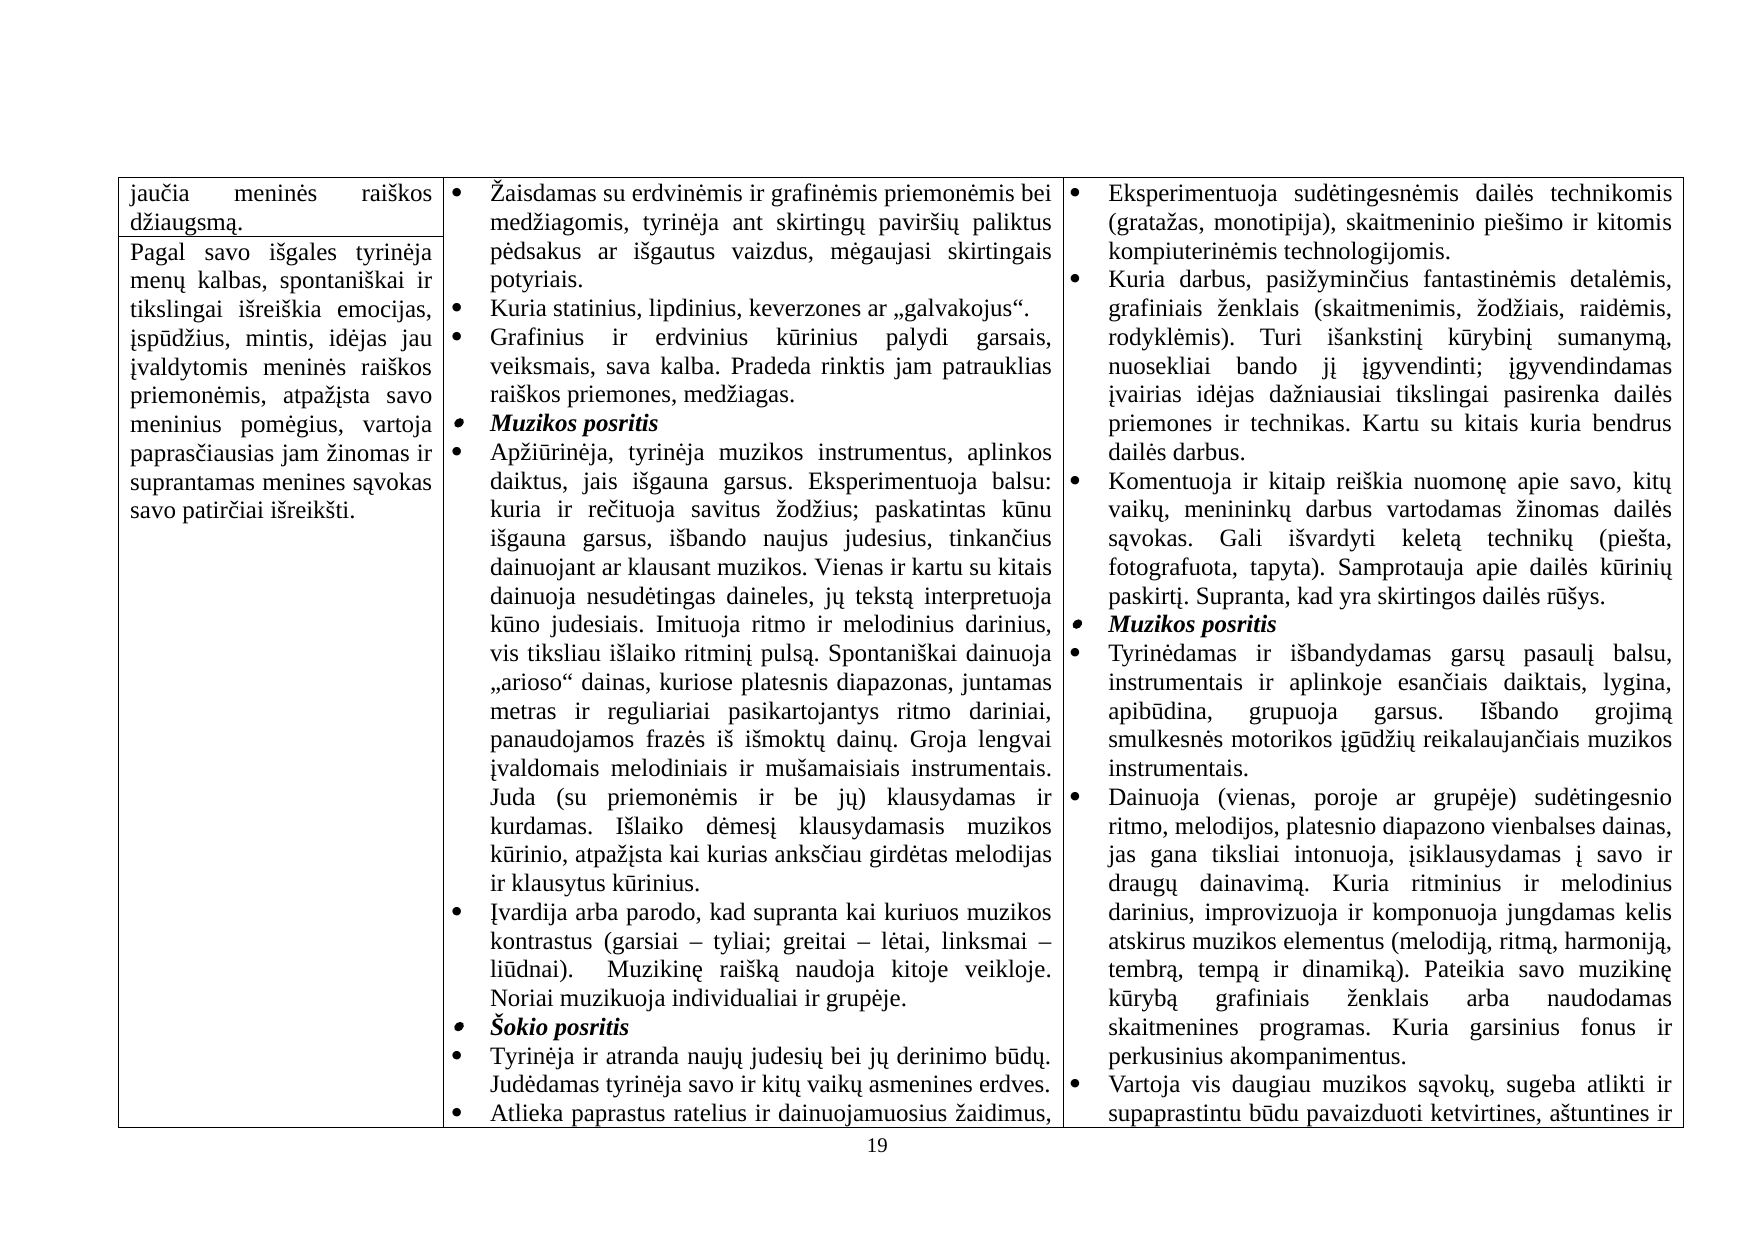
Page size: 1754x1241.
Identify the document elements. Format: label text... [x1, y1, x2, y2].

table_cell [119, 178, 443, 236]
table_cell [119, 237, 443, 1127]
